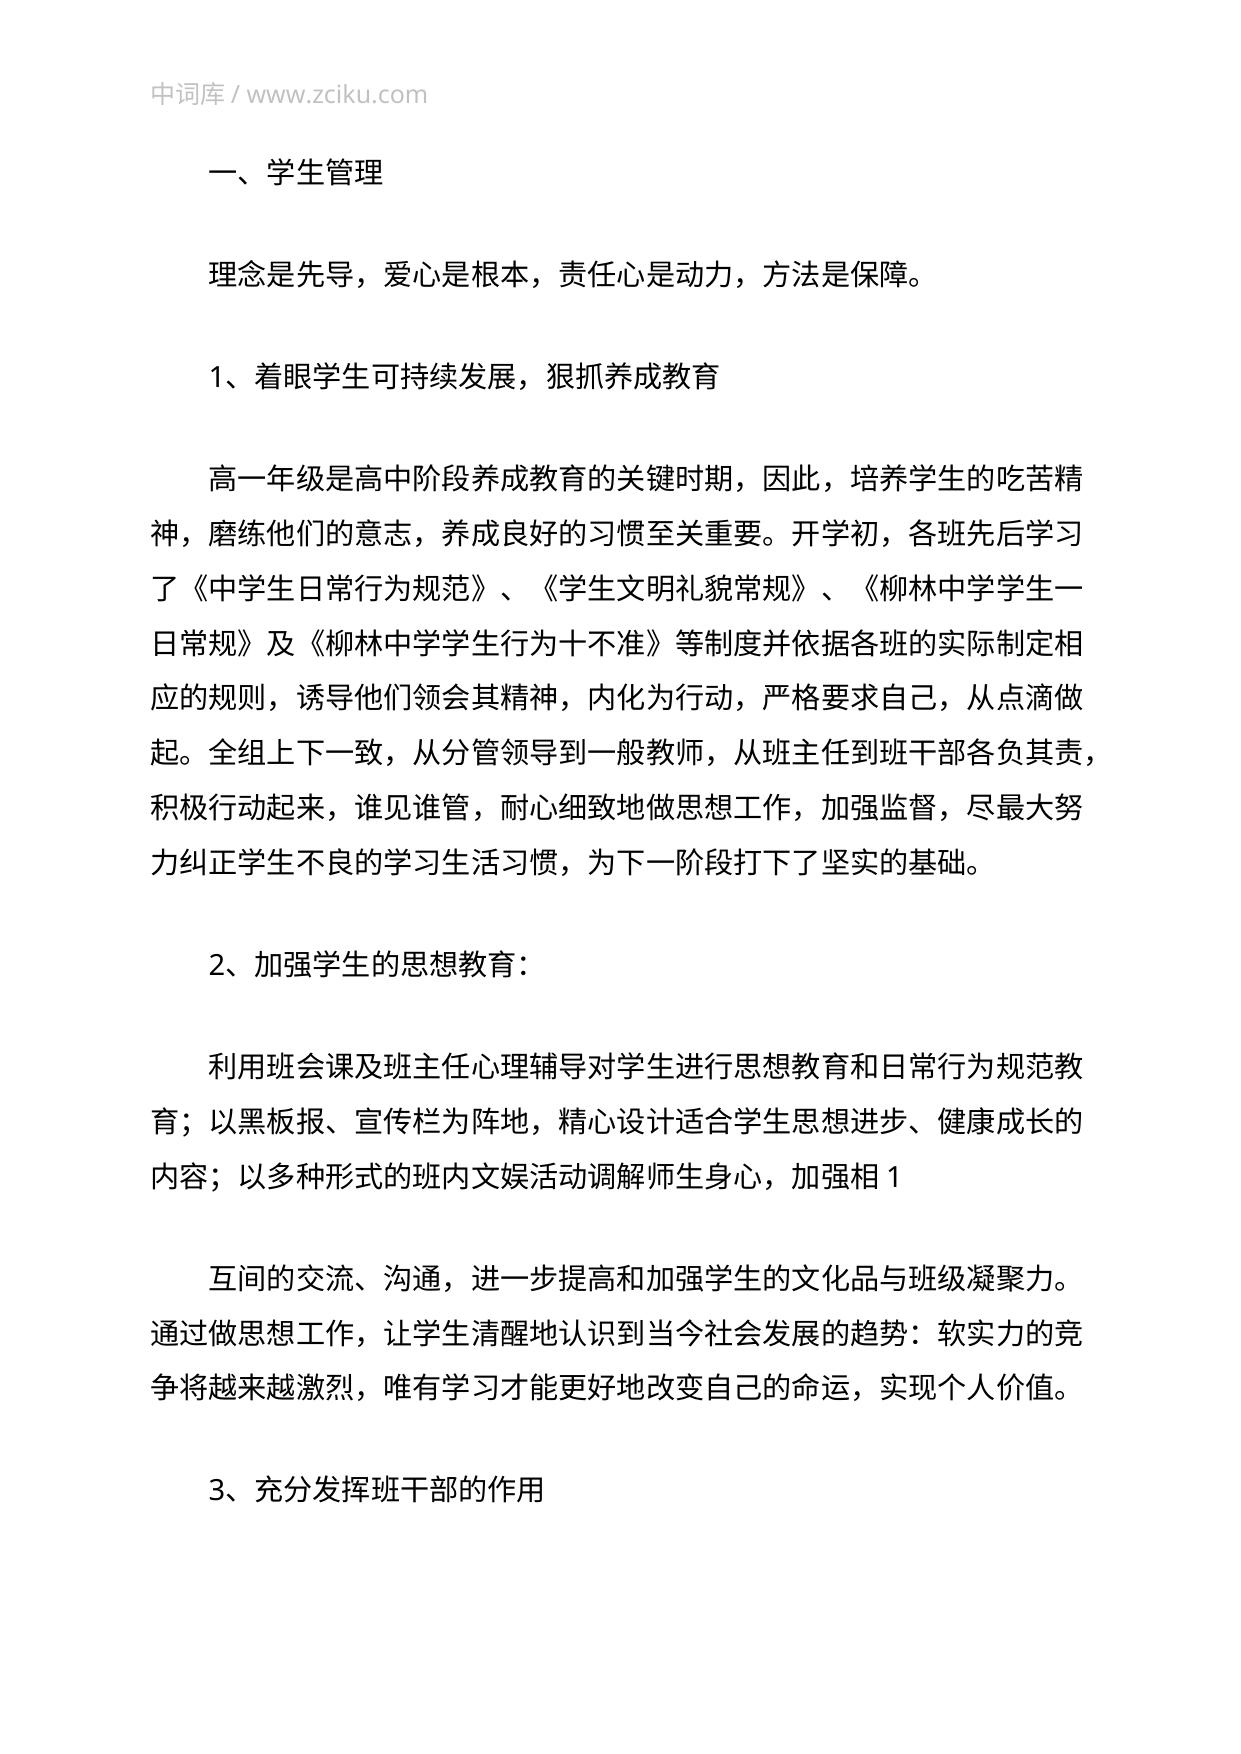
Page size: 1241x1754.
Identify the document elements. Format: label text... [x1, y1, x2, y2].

text 一、学生管理 [150, 150, 1090, 192]
text 2、加强学生的思想教育： [150, 942, 1090, 984]
text 1、着眼学生可持续发展，狠抓养成教育 [150, 353, 1090, 396]
text 3、充分发挥班干部的作用 [150, 1467, 1090, 1509]
text 利用班会课及班主任心理辅导对学生进行思想教育和日常行为规范教育；以黑板报、宣传栏为阵地，精心设计适合学生思想进步、健康成长的内容；以多种形式的班内文娱活动调解师生身心，加强相 1 [150, 1043, 1090, 1196]
text 理念是先导，爱心是根本，责任心是动力，方法是保障。 [150, 252, 1090, 294]
text 互间的交流、沟通，进一步提高和加强学生的文化品与班级凝聚力。通过做思想工作，让学生清醒地认识到当今社会发展的趋势：软实力的竞争将越来越激烈，唯有学习才能更好地改变自己的命运，实现个人价值。 [150, 1255, 1090, 1407]
text 高一年级是高中阶段养成教育的关键时期，因此，培养学生的吃苦精神，磨练他们的意志，养成良好的习惯至关重要。开学初，各班先后学习了《中学生日常行为规范》、《学生文明礼貌常规》、《柳林中学学生一日常规》及《柳林中学学生行为十不准》等制度并依据各班的实际制定相应的规则，诱导他们领会其精神，内化为行动，严格要求自己，从点滴做起。全组上下一致，从分管领导到一般教师，从班主任到班干部各负其责，积极行动起来，谁见谁管，耐心细致地做思想工作，加强监督，尽最大努力纠正学生不良的学习生活习惯，为下一阶段打下了坚实的基础。 [150, 456, 1090, 882]
